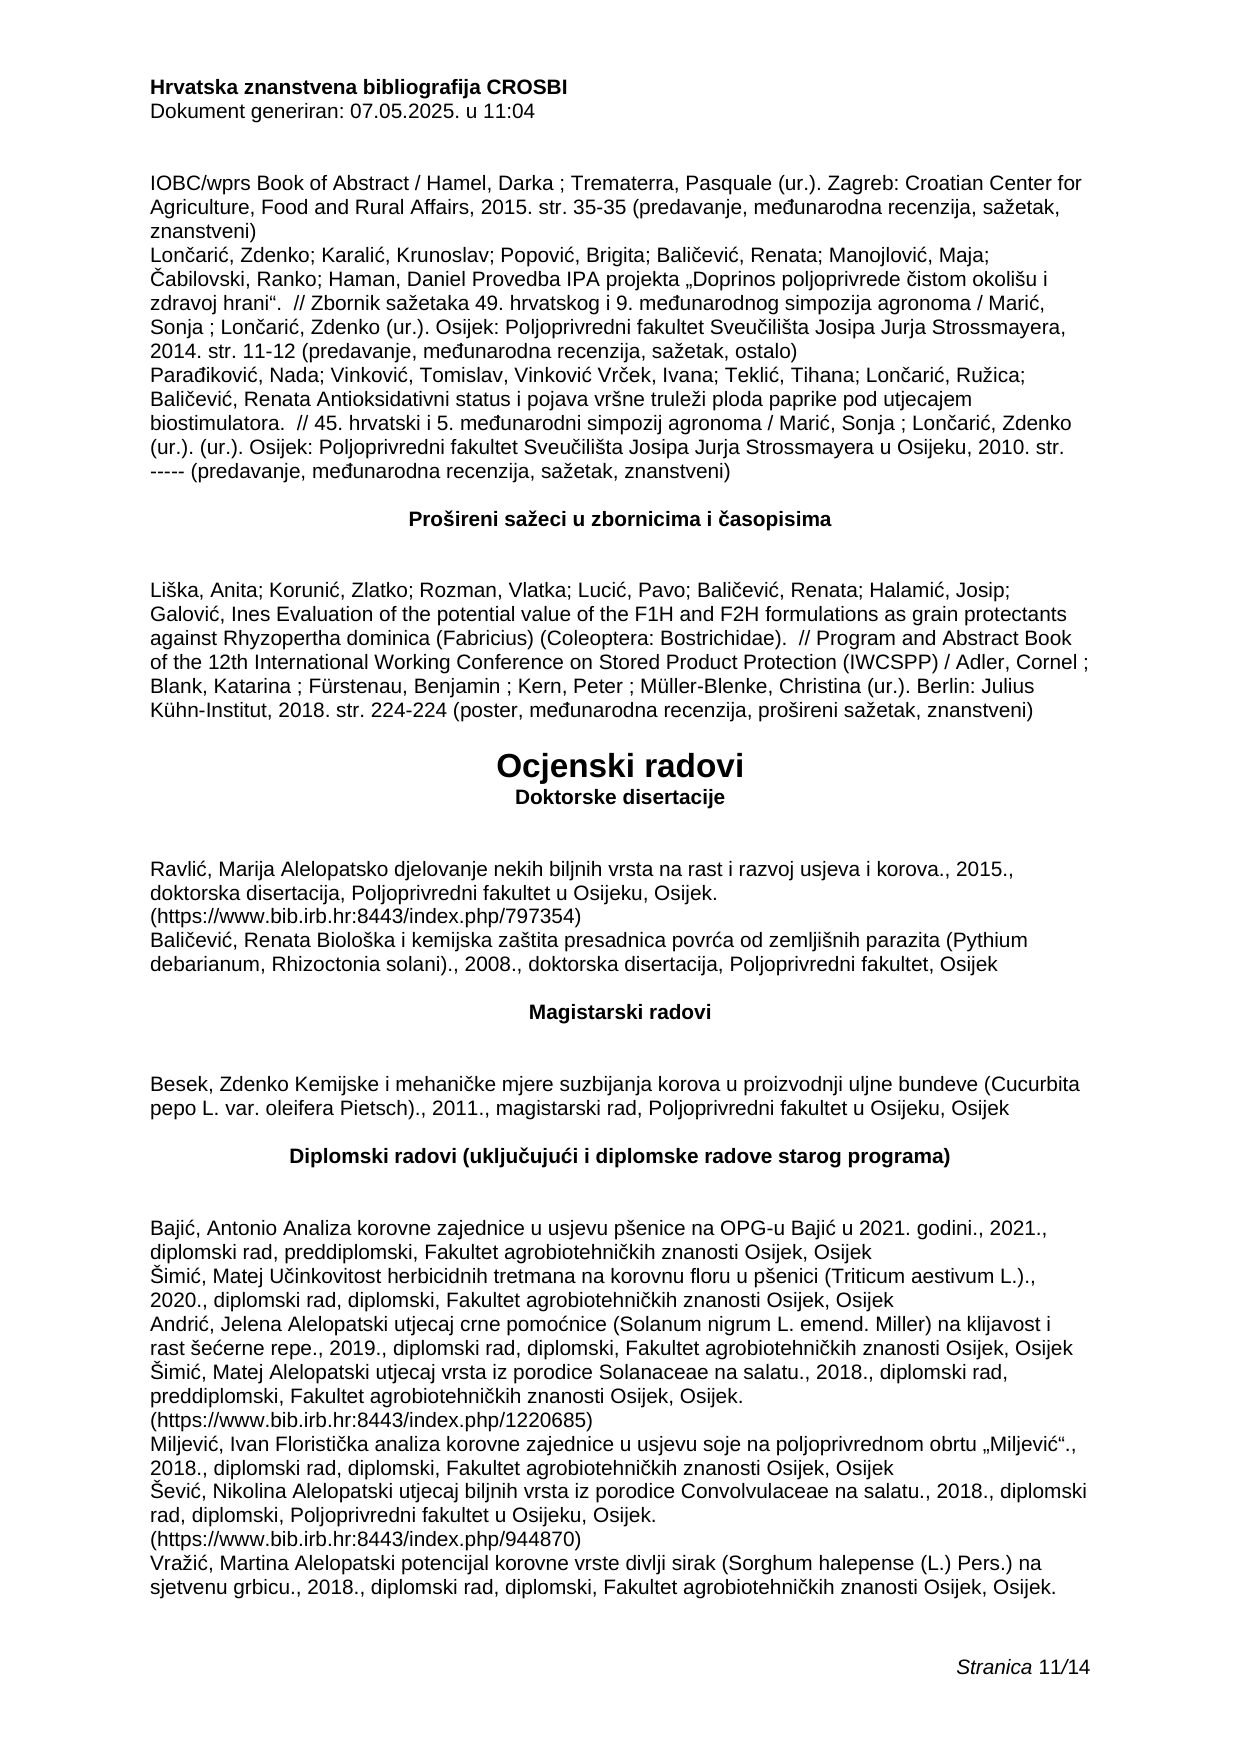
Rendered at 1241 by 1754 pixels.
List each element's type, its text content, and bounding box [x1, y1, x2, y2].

text Šević, Nikolina [150, 1479, 1090, 1551]
text Šimić, Matej [150, 1264, 1090, 1312]
text Miljević, Ivan [150, 1431, 1090, 1479]
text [150, 171, 1090, 243]
subtitle Magistarski radovi [150, 1000, 1090, 1024]
subtitle Prošireni sažeci u zbornicima i časopisima [150, 506, 1090, 530]
text Vražić, Martina [150, 1551, 1090, 1599]
text Lončarić, Zdenko; Karalić, Krunoslav; Popović, Brigita; Baličević, Renata; Manojlović, Maja; Čabilovski, Ranko; Haman, Daniel [150, 243, 1090, 363]
text Baličević, Renata [150, 928, 1090, 976]
text Besek, Zdenko [150, 1072, 1090, 1120]
text Liška, Anita; Korunić, Zlatko; Rozman, Vlatka; Lucić, Pavo; Baličević, Renata; Halamić, Josip; Galović, Ines [150, 578, 1090, 722]
text Ravlić, Marija [150, 856, 1090, 928]
text Bajić, Antonio [150, 1216, 1090, 1264]
text Andrić, Jelena [150, 1312, 1090, 1359]
subtitle Diplomski radovi (uključujući i diplomske radove starog programa) [150, 1144, 1090, 1168]
subtitle Ocjenski radovi [150, 746, 1090, 784]
text Šimić, Matej [150, 1359, 1090, 1431]
subtitle Doktorske disertacije [150, 784, 1090, 808]
text Parađiković, Nada; Vinković, Tomislav, Vinković Vrček, Ivana; Teklić, Tihana; Lončarić, Ružica; Baličević, Renata [150, 363, 1090, 482]
